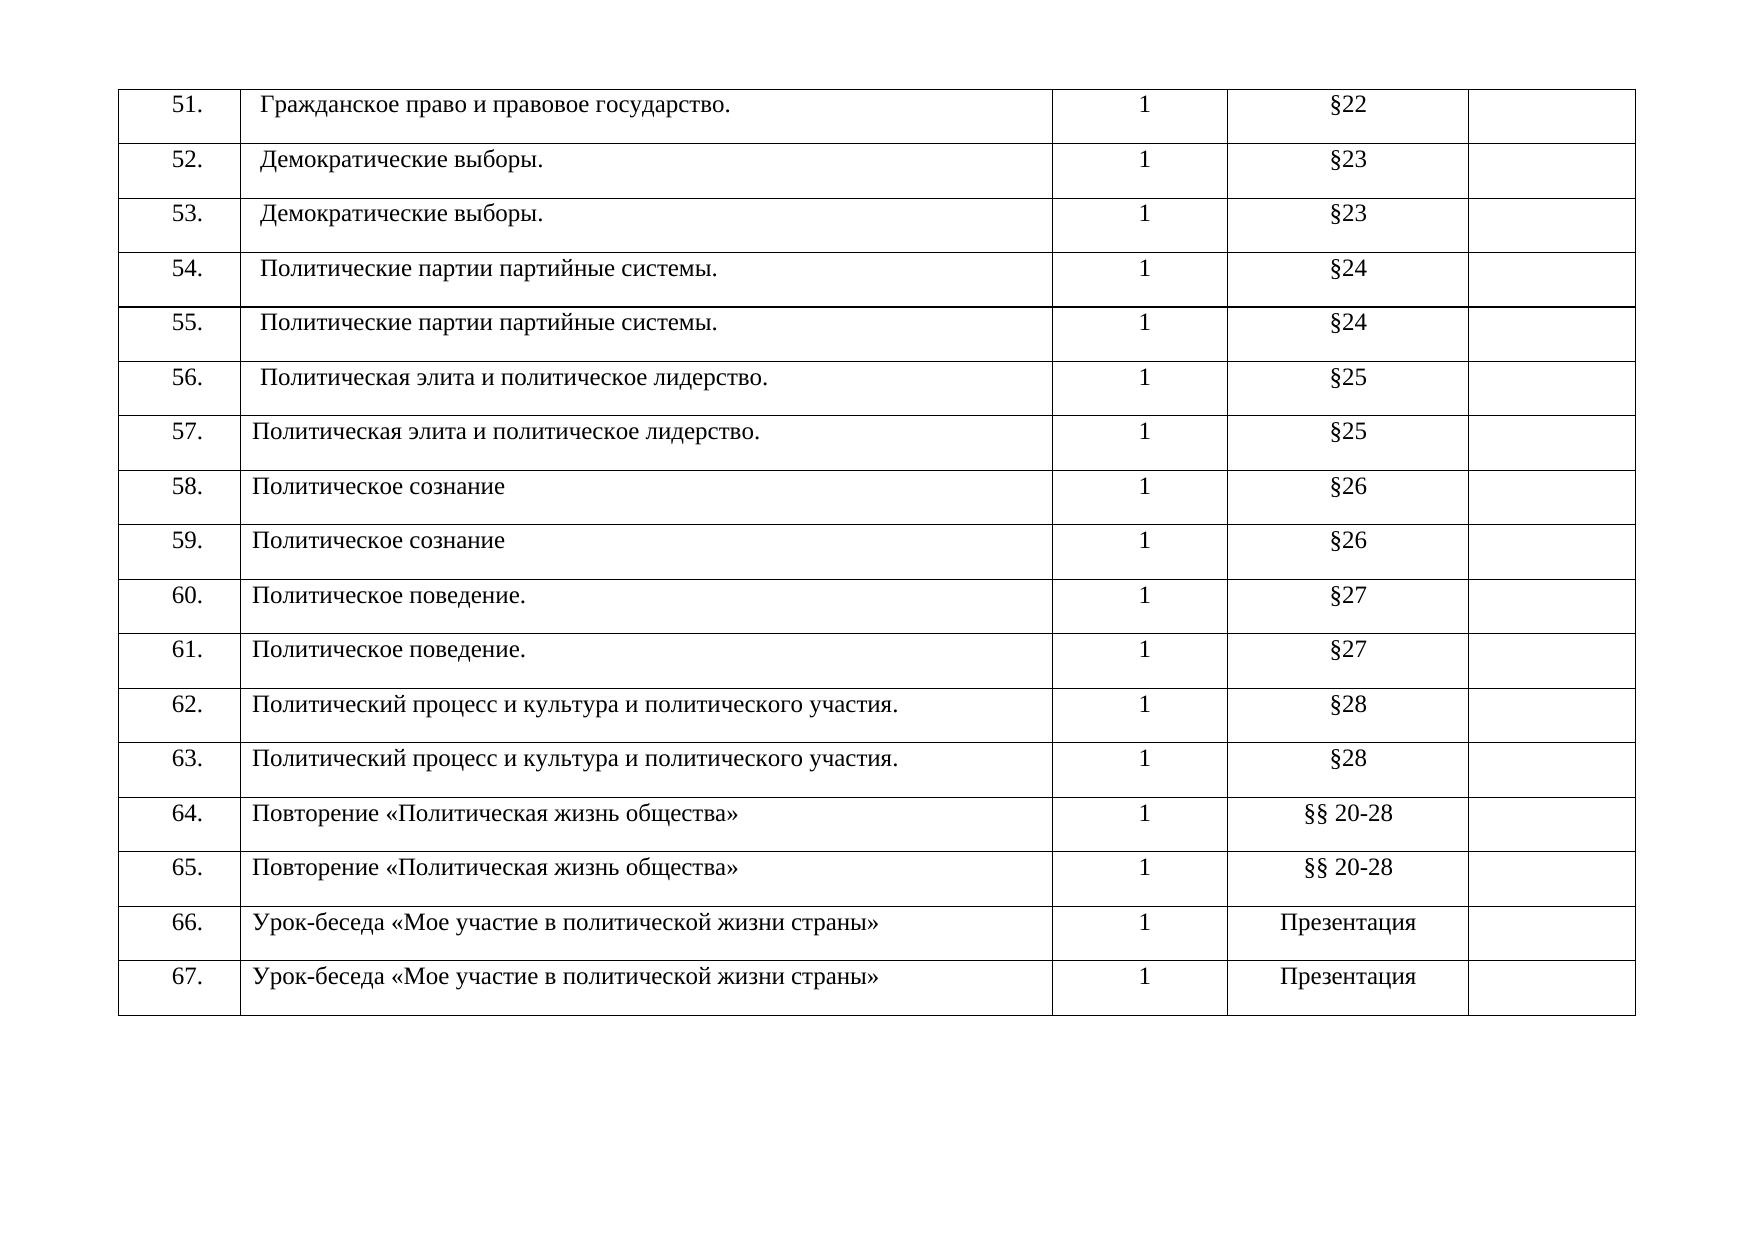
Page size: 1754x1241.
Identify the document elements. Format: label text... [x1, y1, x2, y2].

table_cell §24 [1228, 253, 1468, 306]
table_cell §§ 20-28 [1228, 798, 1468, 851]
table_cell [119, 580, 240, 633]
table_cell 1 [1053, 471, 1227, 524]
table_cell [1469, 634, 1635, 688]
table_cell [119, 308, 240, 361]
table_cell §25 [1228, 362, 1468, 415]
table_cell [119, 253, 240, 306]
table_cell 1 [1053, 144, 1227, 197]
table_cell 1 [1053, 689, 1227, 742]
table_cell [119, 961, 240, 1015]
table_cell [1469, 308, 1635, 361]
table_cell §28 [1228, 743, 1468, 797]
table_cell Политическая элита и политическое лидерство. [241, 416, 1052, 470]
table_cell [241, 90, 1052, 143]
table_cell §28 [1228, 689, 1468, 742]
table_cell [119, 90, 240, 143]
table_cell [1469, 90, 1635, 143]
table_cell [1469, 471, 1635, 524]
table_cell §23 [1228, 199, 1468, 252]
table_cell [119, 798, 240, 851]
table_cell Политическое сознание [241, 525, 1052, 579]
table_cell Презентация [1228, 961, 1468, 1015]
table_cell [119, 852, 240, 906]
table_cell Политический процесс и культура и политического участия. [241, 743, 1052, 797]
table_cell [1469, 689, 1635, 742]
table_cell §27 [1228, 580, 1468, 633]
table_cell Политический процесс и культура и политического участия. [241, 689, 1052, 742]
table_cell [1469, 416, 1635, 470]
table_cell Презентация [1228, 907, 1468, 960]
table_cell Политические партии партийные системы. [241, 253, 1052, 306]
table_cell §26 [1228, 525, 1468, 579]
table_cell 1 [1053, 961, 1227, 1015]
table_cell 1 [1053, 416, 1227, 470]
table_cell 1 [1053, 580, 1227, 633]
table_cell §22 [1228, 90, 1468, 143]
table_cell 1 [1053, 907, 1227, 960]
table_cell [1469, 362, 1635, 415]
table_cell §23 [1228, 144, 1468, 197]
table_cell §25 [1228, 416, 1468, 470]
table_cell 1 [1053, 743, 1227, 797]
table_cell Политические партии партийные системы. [241, 308, 1052, 361]
table_cell [1469, 907, 1635, 960]
table_cell §§ 20-28 [1228, 852, 1468, 906]
table_cell Политическая элита и политическое лидерство. [241, 362, 1052, 415]
table_cell [119, 362, 240, 415]
table_cell §27 [1228, 634, 1468, 688]
table_cell Демократические выборы. [241, 199, 1052, 252]
table_cell 1 [1053, 253, 1227, 306]
table_cell [1469, 961, 1635, 1015]
table_cell §26 [1228, 471, 1468, 524]
table_cell [119, 199, 240, 252]
table_cell [1469, 253, 1635, 306]
table_cell [1469, 743, 1635, 797]
table_cell 1 [1053, 199, 1227, 252]
table_cell Политическое поведение. [241, 634, 1052, 688]
table_cell 1 [1053, 362, 1227, 415]
table_cell Повторение «Политическая жизнь общества» [241, 852, 1052, 906]
table_cell 1 [1053, 798, 1227, 851]
table_cell Урок-беседа «Мое участие в политической жизни страны» [241, 961, 1052, 1015]
table_cell [1469, 798, 1635, 851]
table_cell [119, 144, 240, 197]
table_cell 1 [1053, 634, 1227, 688]
table_cell Политическое сознание [241, 471, 1052, 524]
table_cell [119, 416, 240, 470]
table_cell Повторение «Политическая жизнь общества» [241, 798, 1052, 851]
table_cell 1 [1053, 525, 1227, 579]
table_cell 1 [1053, 308, 1227, 361]
table_cell [119, 525, 240, 579]
table_cell [1469, 525, 1635, 579]
table_cell [119, 743, 240, 797]
table_cell §24 [1228, 308, 1468, 361]
table_cell [1469, 144, 1635, 197]
table_cell Политическое поведение. [241, 580, 1052, 633]
table_cell [1469, 199, 1635, 252]
table_cell [1469, 580, 1635, 633]
table_cell [119, 907, 240, 960]
table_cell [119, 689, 240, 742]
table_cell Демократические выборы. [241, 144, 1052, 197]
table_cell Урок-беседа «Мое участие в политической жизни страны» [241, 907, 1052, 960]
table_cell [119, 634, 240, 688]
table_cell [119, 471, 240, 524]
table_cell 1 [1053, 90, 1227, 143]
table_cell 1 [1053, 852, 1227, 906]
table_cell [1469, 852, 1635, 906]
